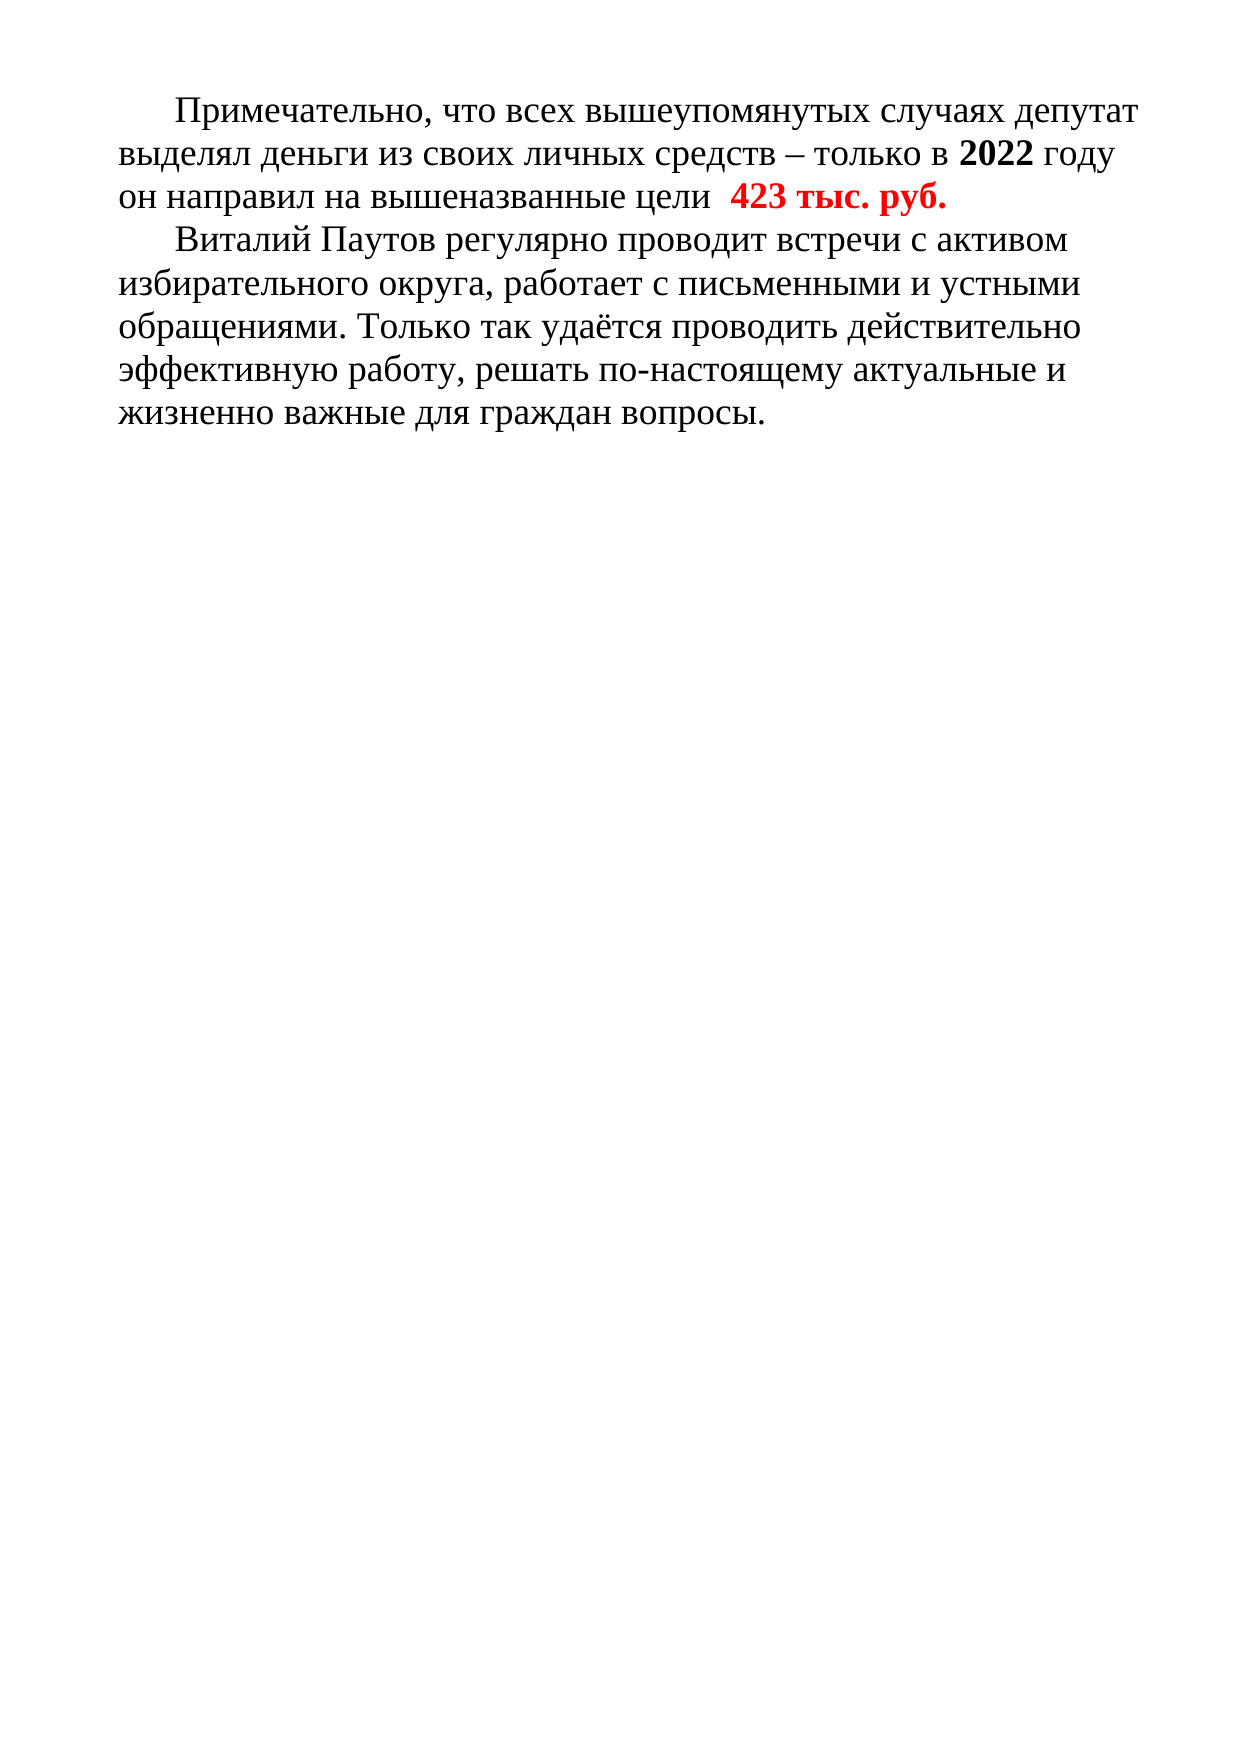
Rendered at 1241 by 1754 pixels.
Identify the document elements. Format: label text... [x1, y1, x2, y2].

text Примечательно, что всех вышеупомянутых случаях депутат выделял деньги из своих личных средств – только в 2022 году он направил на вышеназванные цели 423 тыс. руб. [118, 87, 1152, 217]
text Виталий Паутов регулярно проводит встречи с активом избирательного округа, работает с письменными и устными обращениями. Только так удаётся проводить действительно эффективную работу, решать по-настоящему актуальные и жизненно важные для граждан вопросы. [118, 217, 1152, 432]
